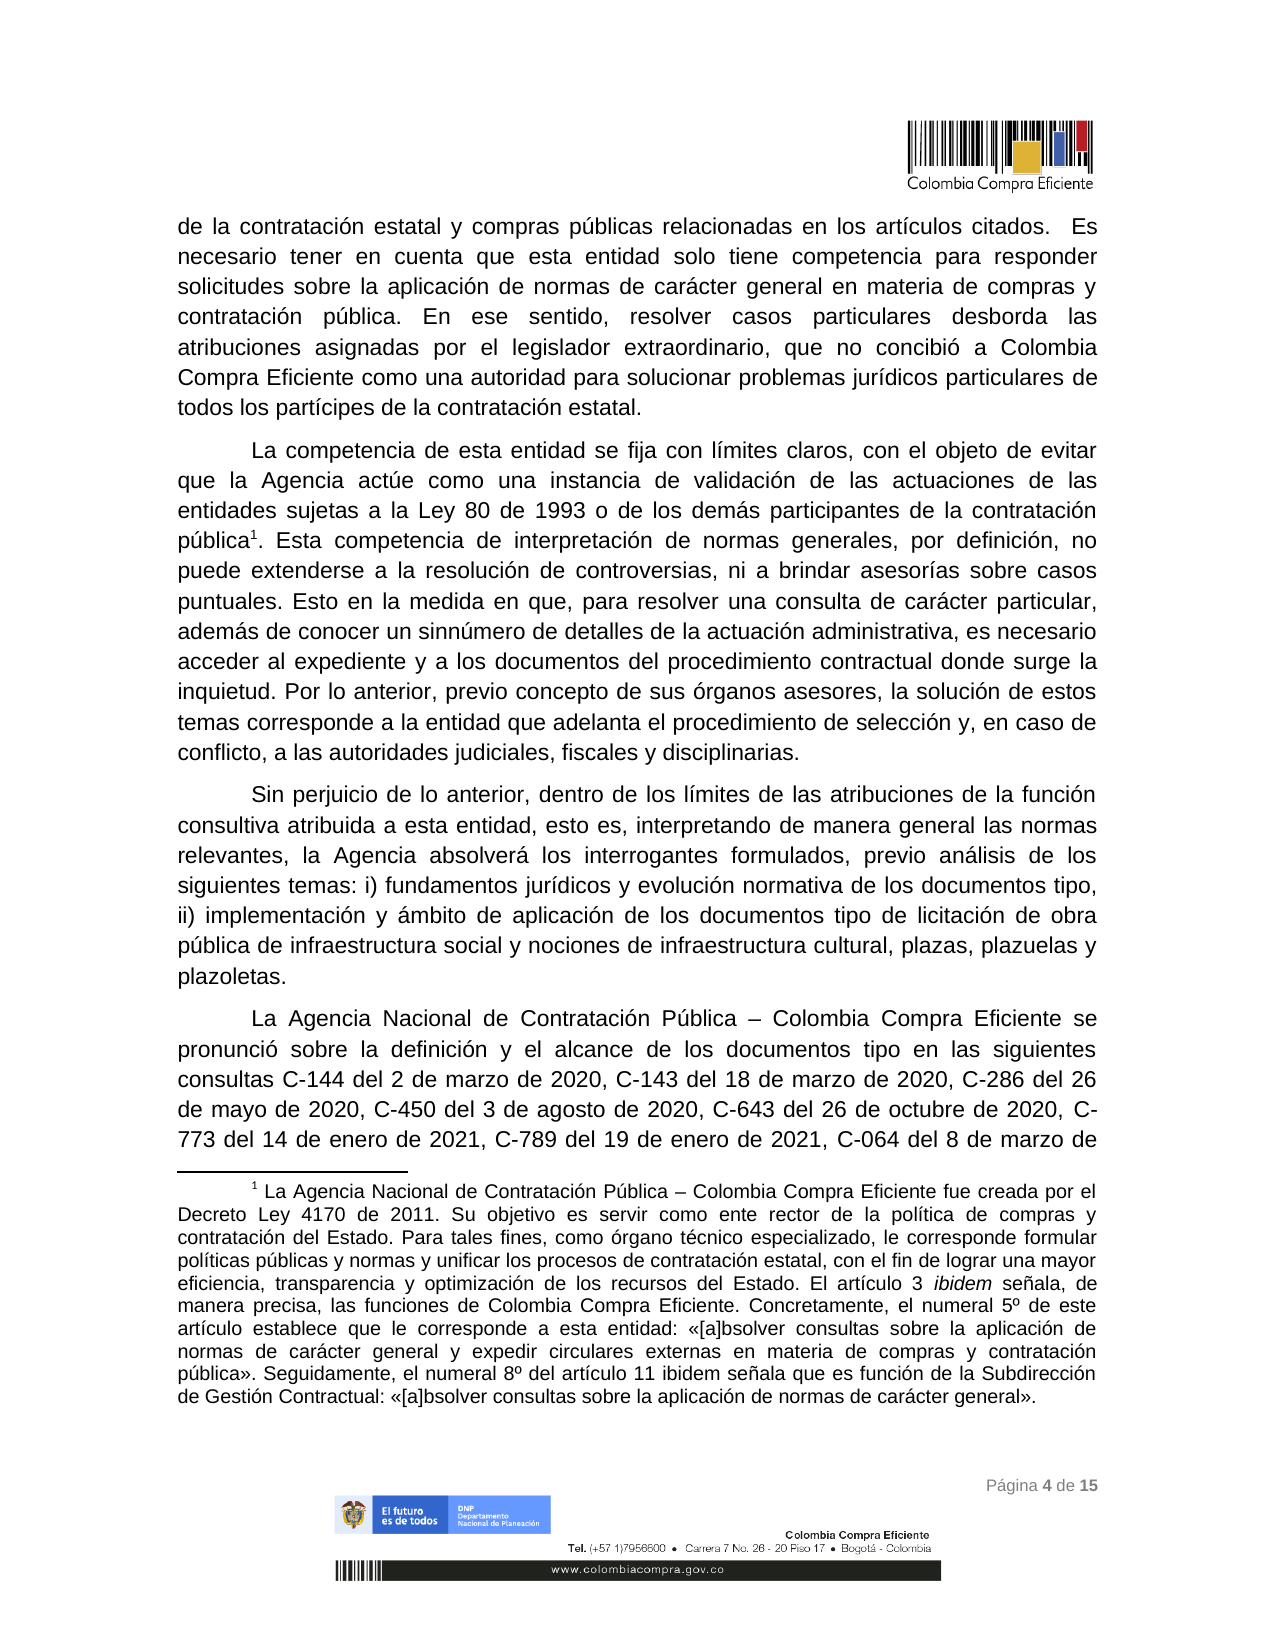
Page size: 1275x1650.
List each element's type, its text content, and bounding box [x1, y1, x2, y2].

text Sin perjuicio de lo anterior, dentro de los límites de las atribuciones de la función consultiva atribuida a esta entidad, esto es, interpretando de manera general las normas relevantes, la Agencia absolverá los interrogantes formulados, previo análisis de los siguientes temas: i) fundamentos jurídicos y evolución normativa de los documentos tipo, ii) implementación y ámbito de aplicación de los documentos tipo de licitación de obra pública de infraestructura social y nociones de infraestructura cultural, plazas, plazuelas y plazoletas. [177, 781, 1098, 989]
list La Agencia Nacional de Contratación Pública – Colombia Compra Eficiente se pronunció sobre la definición y el alcance de los documentos tipo en las siguientes consultas C-144 del 2 de marzo de 2020, C-143 del 18 de marzo de 2020, C-286 del 26 de mayo de 2020, C-450 del 3 de agosto de 2020, C-643 del 26 de octubre de 2020, C-773 del 14 de enero de 2021, C-789 del 19 de enero de 2021, C-064 del 8 de marzo de 2021 y C-157 del 13 de abril del 2021, C-244 del 4 de mayo de 2021, C-224 del 20 de mayo de 2020, C-233 del 24 de mayo de 2021, C-251 del 2 de junio de 2021 y C-273 del 11 de junio de 2021. Las tesis desarrolladas en estos conceptos se reiteran a continuación y se complementan en lo pertinente, respecto a los documentos tipo de infraestructura social se ha pronunciado la agencia en concepto C-375 de 27 de septiembre de 2021. [177, 1005, 1098, 1152]
picture [899, 114, 1099, 196]
picture [334, 1495, 942, 1581]
text La competencia de esta entidad se fija con límites claros, con el objeto de evitar que la Agencia actúe como una instancia de validación de las actuaciones de las entidades sujetas a la Ley 80 de 1993 o de los demás participantes de la contratación pública. Esta competencia de interpretación de normas generales, por definición, no puede extenderse a la resolución de controversias, ni a brindar asesorías sobre casos puntuales. Esto en la medida en que, para resolver una consulta de carácter particular, además de conocer un sinnúmero de detalles de la actuación administrativa, es necesario acceder al expediente y a los documentos del procedimiento contractual donde surge la inquietud. Por lo anterior, previo concepto de sus órganos asesores, la solución de estos temas corresponde a la entidad que adelanta el procedimiento de selección y, en caso de conflicto, a las autoridades judiciales, fiscales y disciplinarias. [177, 437, 1098, 765]
